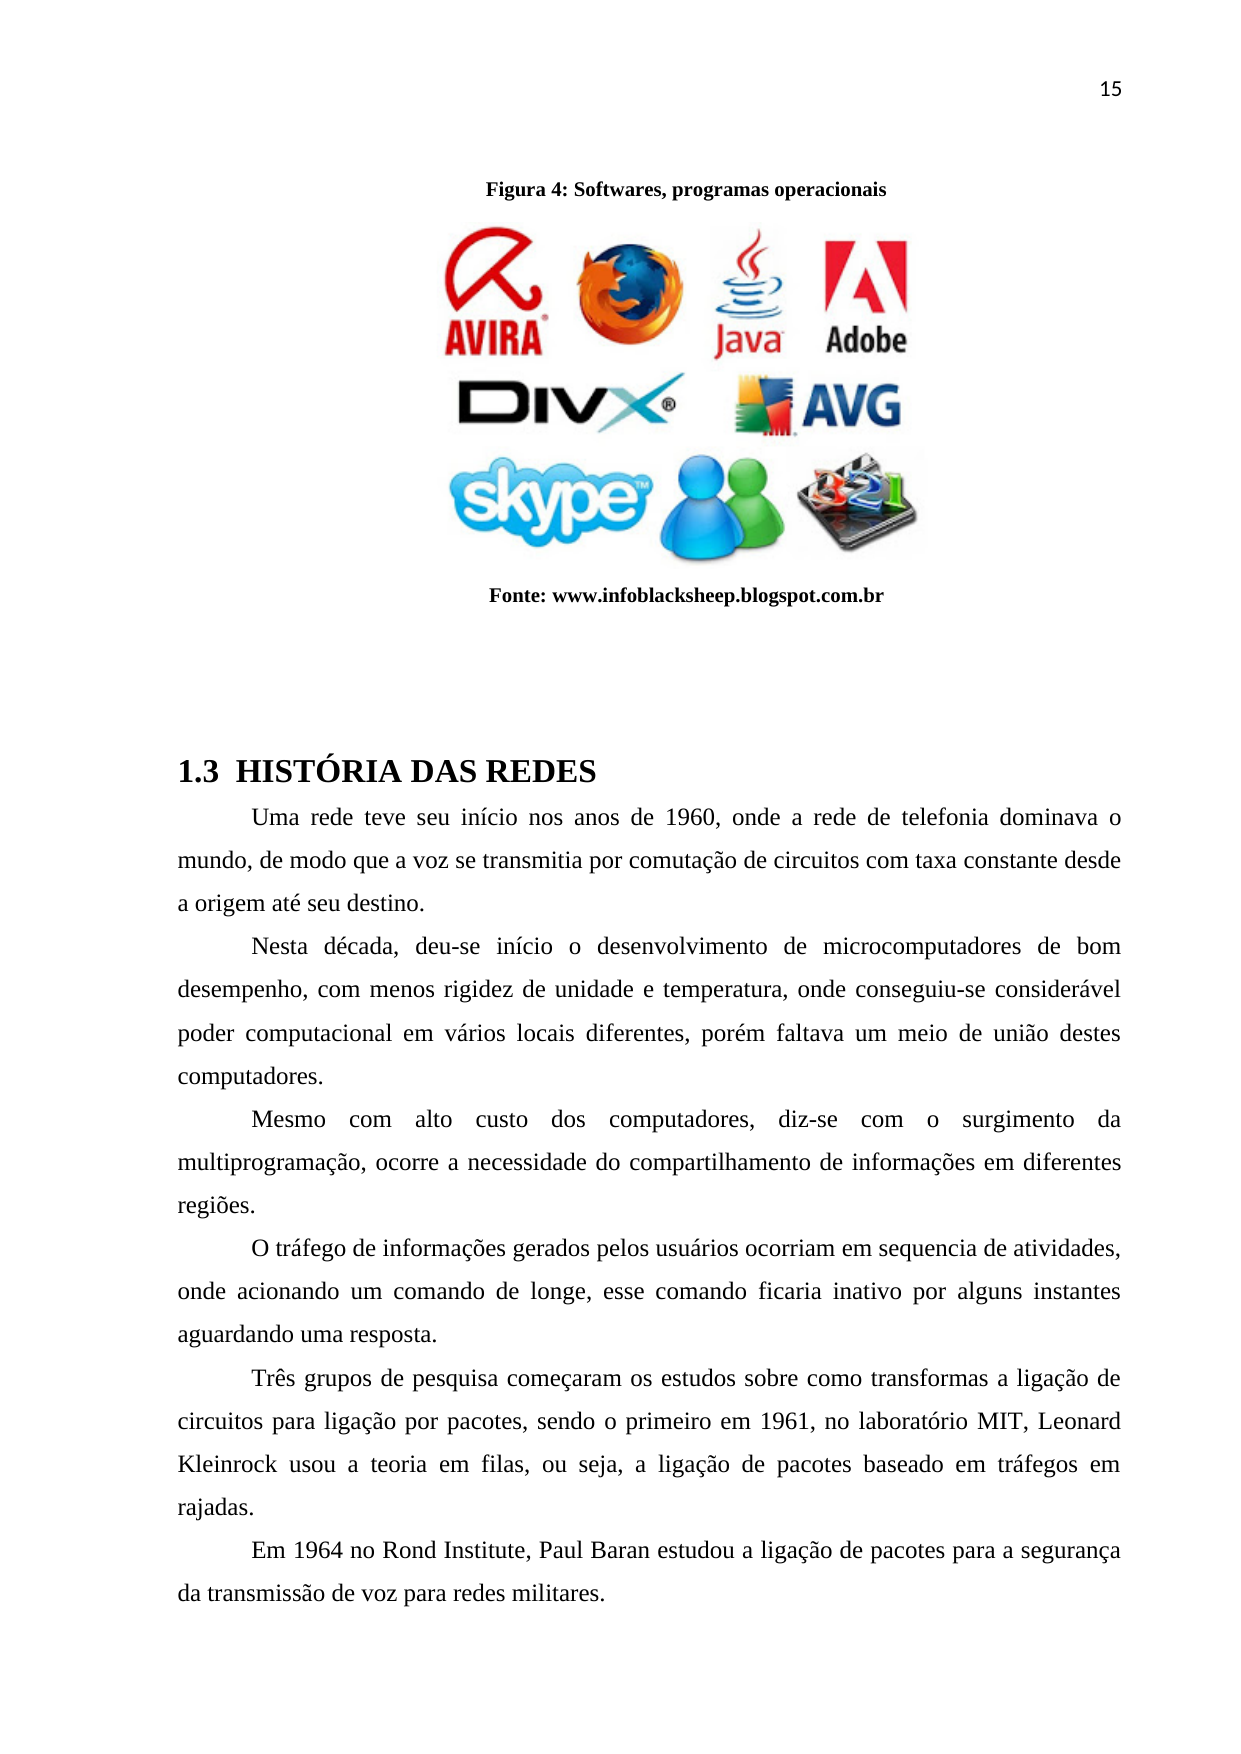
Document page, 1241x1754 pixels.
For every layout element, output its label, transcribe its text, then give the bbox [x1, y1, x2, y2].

text Em 1964 no Rond Institute, Paul Baran estudou a ligação de pacotes para a segurança da transmissão de voz para redes militares. [177, 1535, 1122, 1607]
text Figura 4: Softwares, programas operacionais [177, 177, 1122, 201]
text O tráfego de informações gerados pelos usuários ocorriam em sequencia de atividades, onde acionando um comando de longe, esse comando ficaria inativo por alguns instantes aguardando uma resposta. [177, 1233, 1122, 1348]
picture [436, 222, 937, 569]
text Nesta década, deu-se início o desenvolvimento de microcomputadores de bom desempenho, com menos rigidez de unidade e temperatura, onde conseguiu-se considerável poder computacional em vários locais diferentes, porém faltava um meio de união destes computadores. [177, 931, 1122, 1089]
text Três grupos de pesquisa começaram os estudos sobre como transformas a ligação de circuitos para ligação por pacotes, sendo o primeiro em 1961, no laboratório MIT, Leonard Kleinrock usou a teoria em filas, ou seja, a ligação de pacotes baseado em tráfegos em rajadas. [177, 1363, 1122, 1521]
text Uma rede teve seu início nos anos de 1960, onde a rede de telefonia dominava o mundo, de modo que a voz se transmitia por comutação de circuitos com taxa constante desde a origem até seu destino. [177, 802, 1122, 917]
list Fonte: www.infoblacksheep.blogspot.com.br [251, 583, 1122, 607]
subtitle 1.3 HISTÓRIA DAS REDES [177, 752, 1122, 790]
text Mesmo com alto custo dos computadores, diz-se com o surgimento da multiprogramação, ocorre a necessidade do compartilhamento de informações em diferentes regiões. [177, 1104, 1122, 1219]
